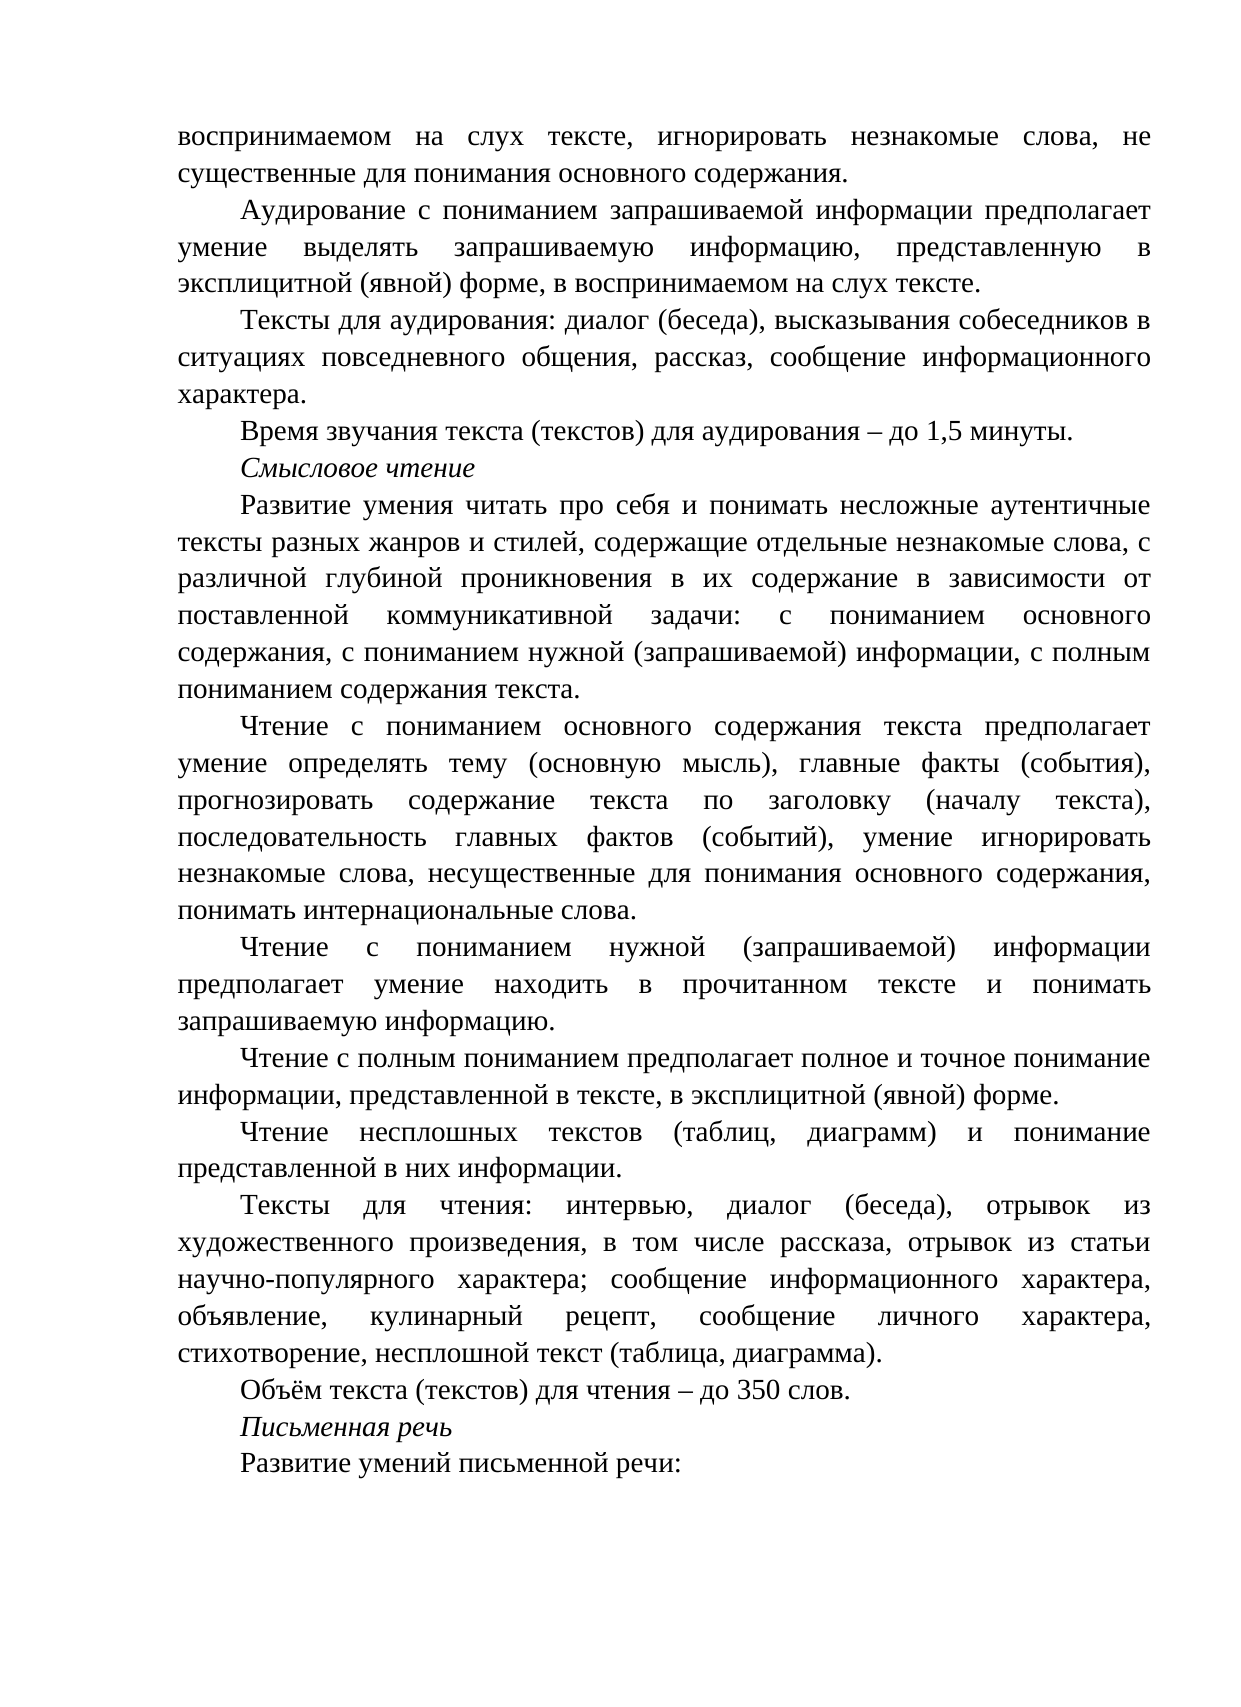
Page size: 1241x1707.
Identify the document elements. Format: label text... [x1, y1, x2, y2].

text Чтение с пониманием основного содержания текста предполагает умение определять тему (основную мысль), главные факты (события), прогнозировать содержание текста по заголовку (началу текста), последовательность главных фактов (событий), умение игнорировать незнакомые слова, несущественные для понимания основного содержания, понимать интернациональные слова. [177, 708, 1152, 926]
text Письменная речь [177, 1409, 1152, 1442]
text Объём текста (текстов) для чтения – до 350 слов. [177, 1372, 1152, 1405]
text Развитие умения читать про себя и понимать несложные аутентичные тексты разных жанров и стилей, содержащие отдельные незнакомые слова, с различной глубиной проникновения в их содержание в зависимости от поставленной коммуникативной задачи: с пониманием основного содержания, с пониманием нужной (запрашиваемой) информации, с полным пониманием содержания текста. [177, 487, 1152, 705]
text Чтение с пониманием нужной (запрашиваемой) информации предполагает умение находить в прочитанном тексте и понимать запрашиваемую информацию. [177, 929, 1152, 1037]
text Аудирование с пониманием запрашиваемой информации предполагает умение выделять запрашиваемую информацию, представленную в эксплицитной (явной) форме, в воспринимаемом на слух тексте. [177, 192, 1152, 299]
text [177, 118, 1152, 188]
text Смысловое чтение [177, 450, 1152, 483]
text Чтение несплошных текстов (таблиц, диаграмм) и понимание представленной в них информации. [177, 1114, 1152, 1184]
text Тексты для аудирования: диалог (беседа), высказывания собеседников в ситуациях повседневного общения, рассказ, сообщение информационного характера. [177, 302, 1152, 410]
text Тексты для чтения: интервью, диалог (беседа), отрывок из художественного произведения, в том числе рассказа, отрывок из статьи научно-популярного характера; сообщение информационного характера, объявление, кулинарный рецепт, сообщение личного характера, стихотворение, несплошной текст (таблица, диаграмма). [177, 1187, 1152, 1368]
text Развитие умений письменной речи: [177, 1446, 1152, 1479]
text Время звучания текста (текстов) для аудирования – до 1,5 минуты. [177, 413, 1152, 447]
text Чтение с полным пониманием предполагает полное и точное понимание информации, представленной в тексте, в эксплицитной (явной) форме. [177, 1040, 1152, 1110]
